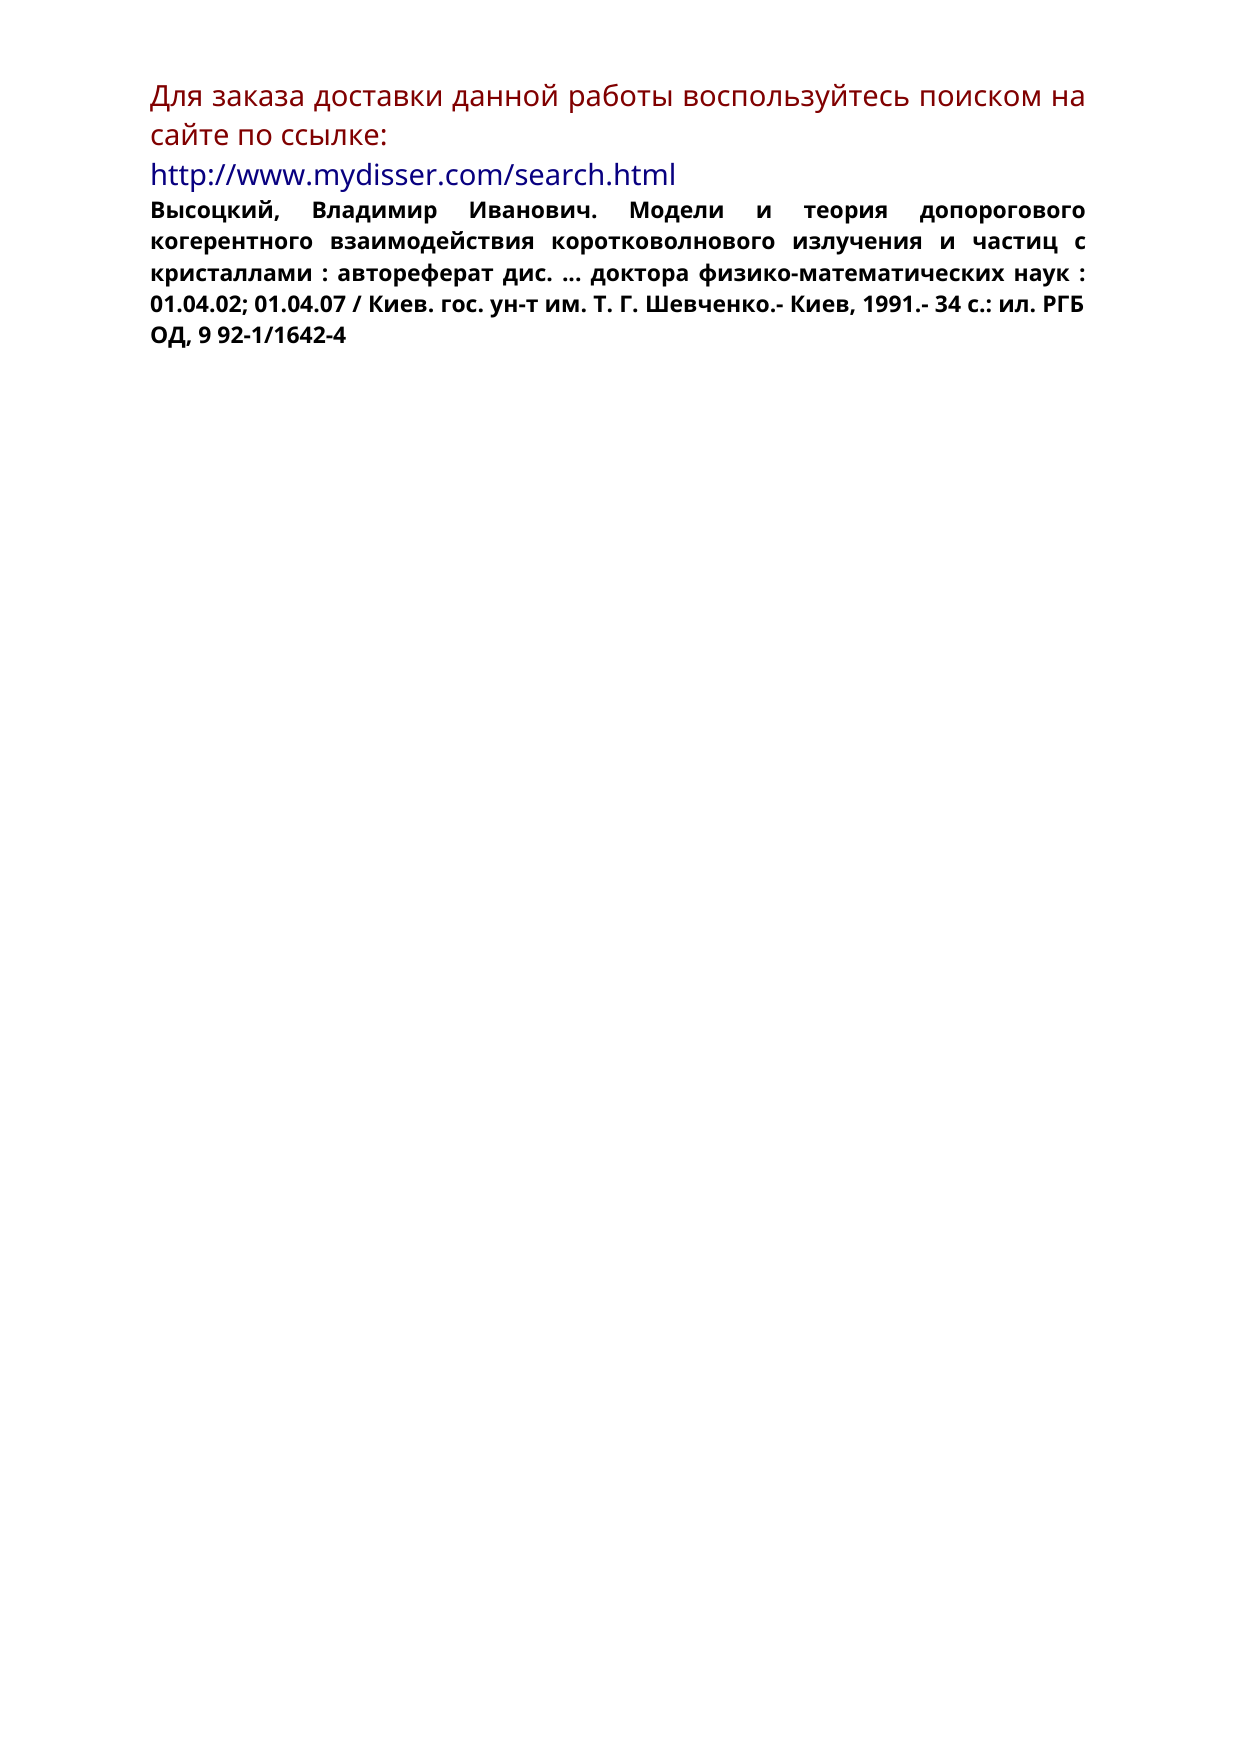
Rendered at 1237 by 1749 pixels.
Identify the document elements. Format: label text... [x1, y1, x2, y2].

text Высоцкий, Владимир Иванович. Модели и теория допорогового когерентного взаимодействия коротковолнового излучения и частиц с кристаллами : автореферат дис. ... доктора физико-математических наук : 01.04.02; 01.04.07 / Киев. гос. ун-т им. Т. Г. Шевченко.- Киев, 1991.- 34 с.: ил. РГБ ОД, 9 92-1/1642-4 [150, 194, 1086, 350]
